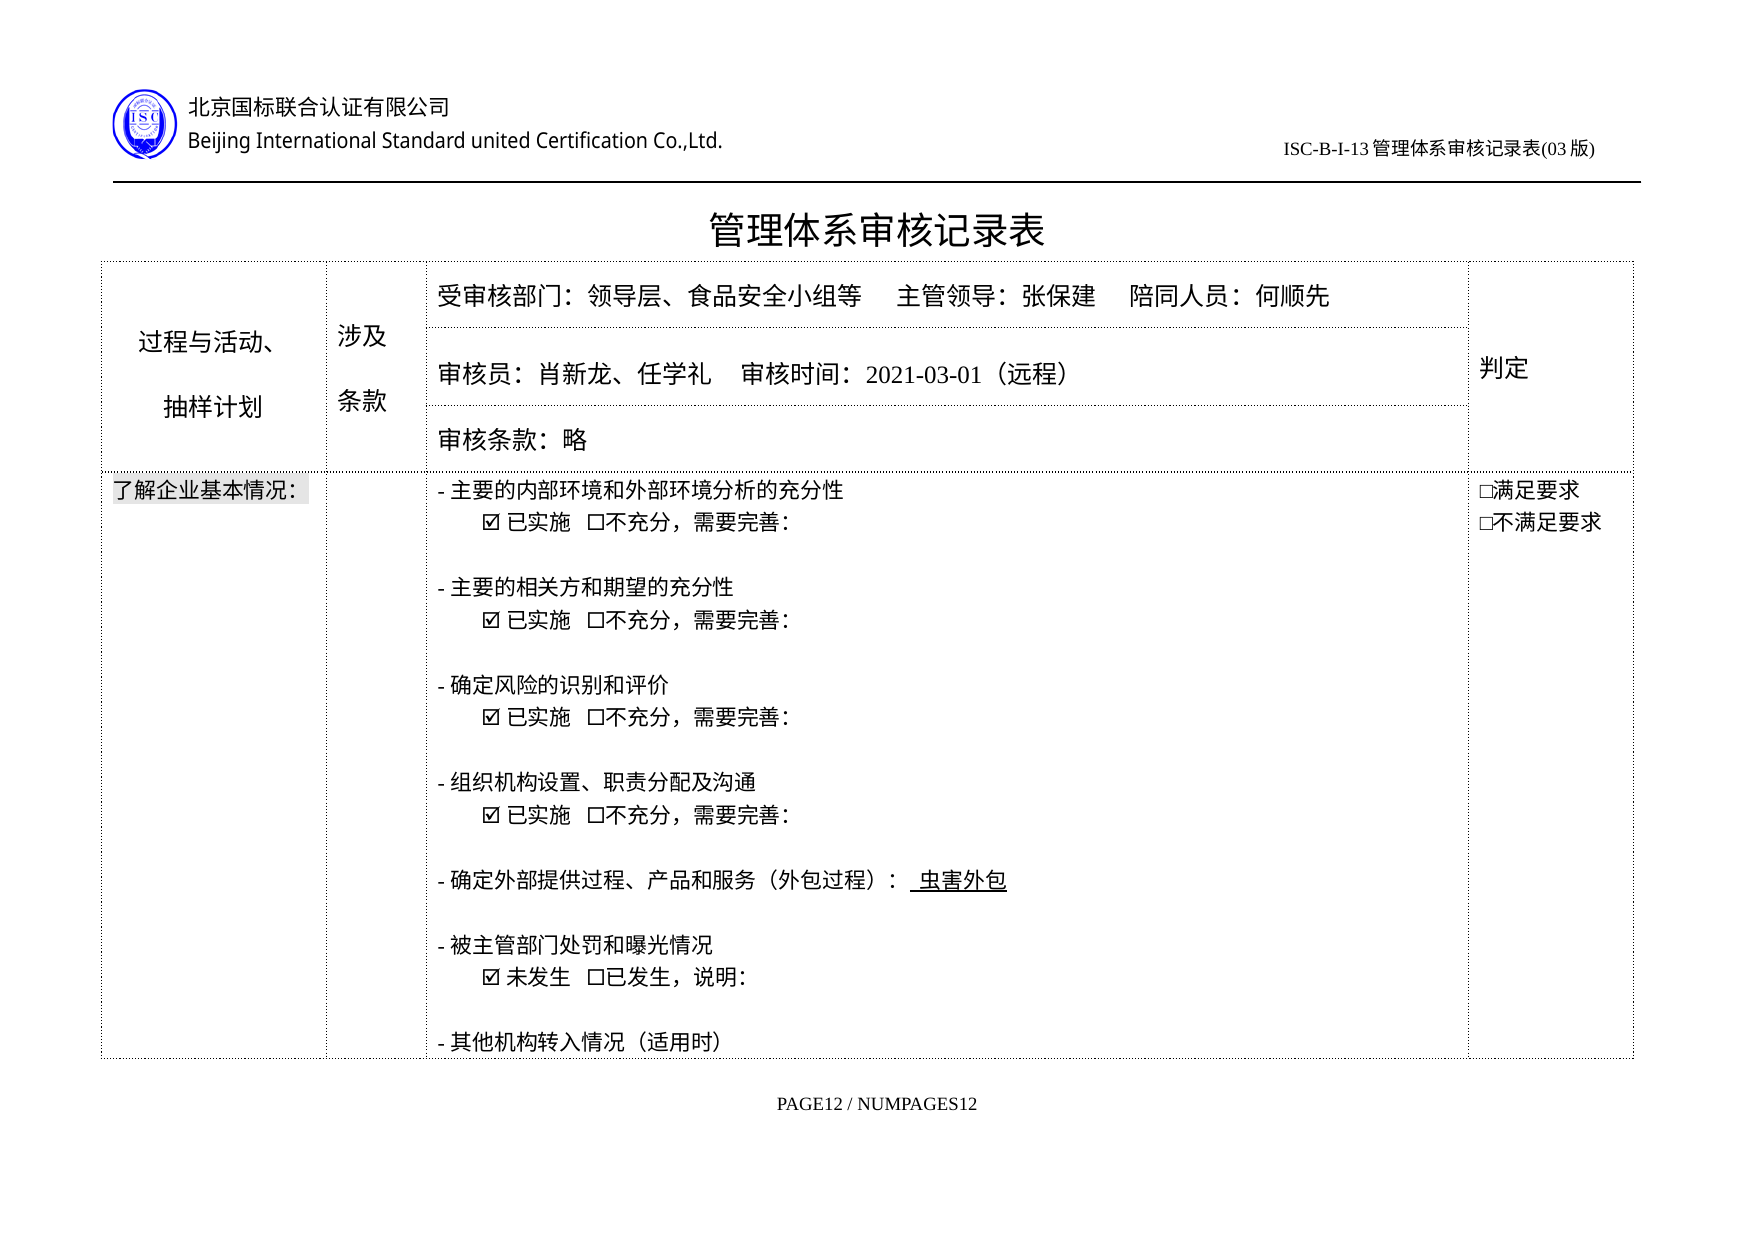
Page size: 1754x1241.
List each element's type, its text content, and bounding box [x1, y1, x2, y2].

picture [112, 89, 180, 158]
text 管理体系审核记录表 [112, 196, 1641, 261]
table_cell [326, 471, 426, 1057]
table_cell □满足要求 □不满足要求 [1468, 471, 1633, 1057]
table_cell 审核员：肖新龙、任学礼 审核时间：2021-03-01（远程） [426, 327, 1468, 405]
table_cell 审核条款：略 [426, 405, 1468, 471]
table_header 过程与活动、 抽样计划 [101, 261, 326, 471]
table_header 判定 [1468, 261, 1633, 471]
table_cell 了解企业基本情况： [101, 471, 326, 1057]
table_header 涉及 条款 [326, 261, 426, 471]
table_header 受审核部门：领导层、食品安全小组等 主管领导：张保建 陪同人员：何顺先 [426, 261, 1468, 327]
